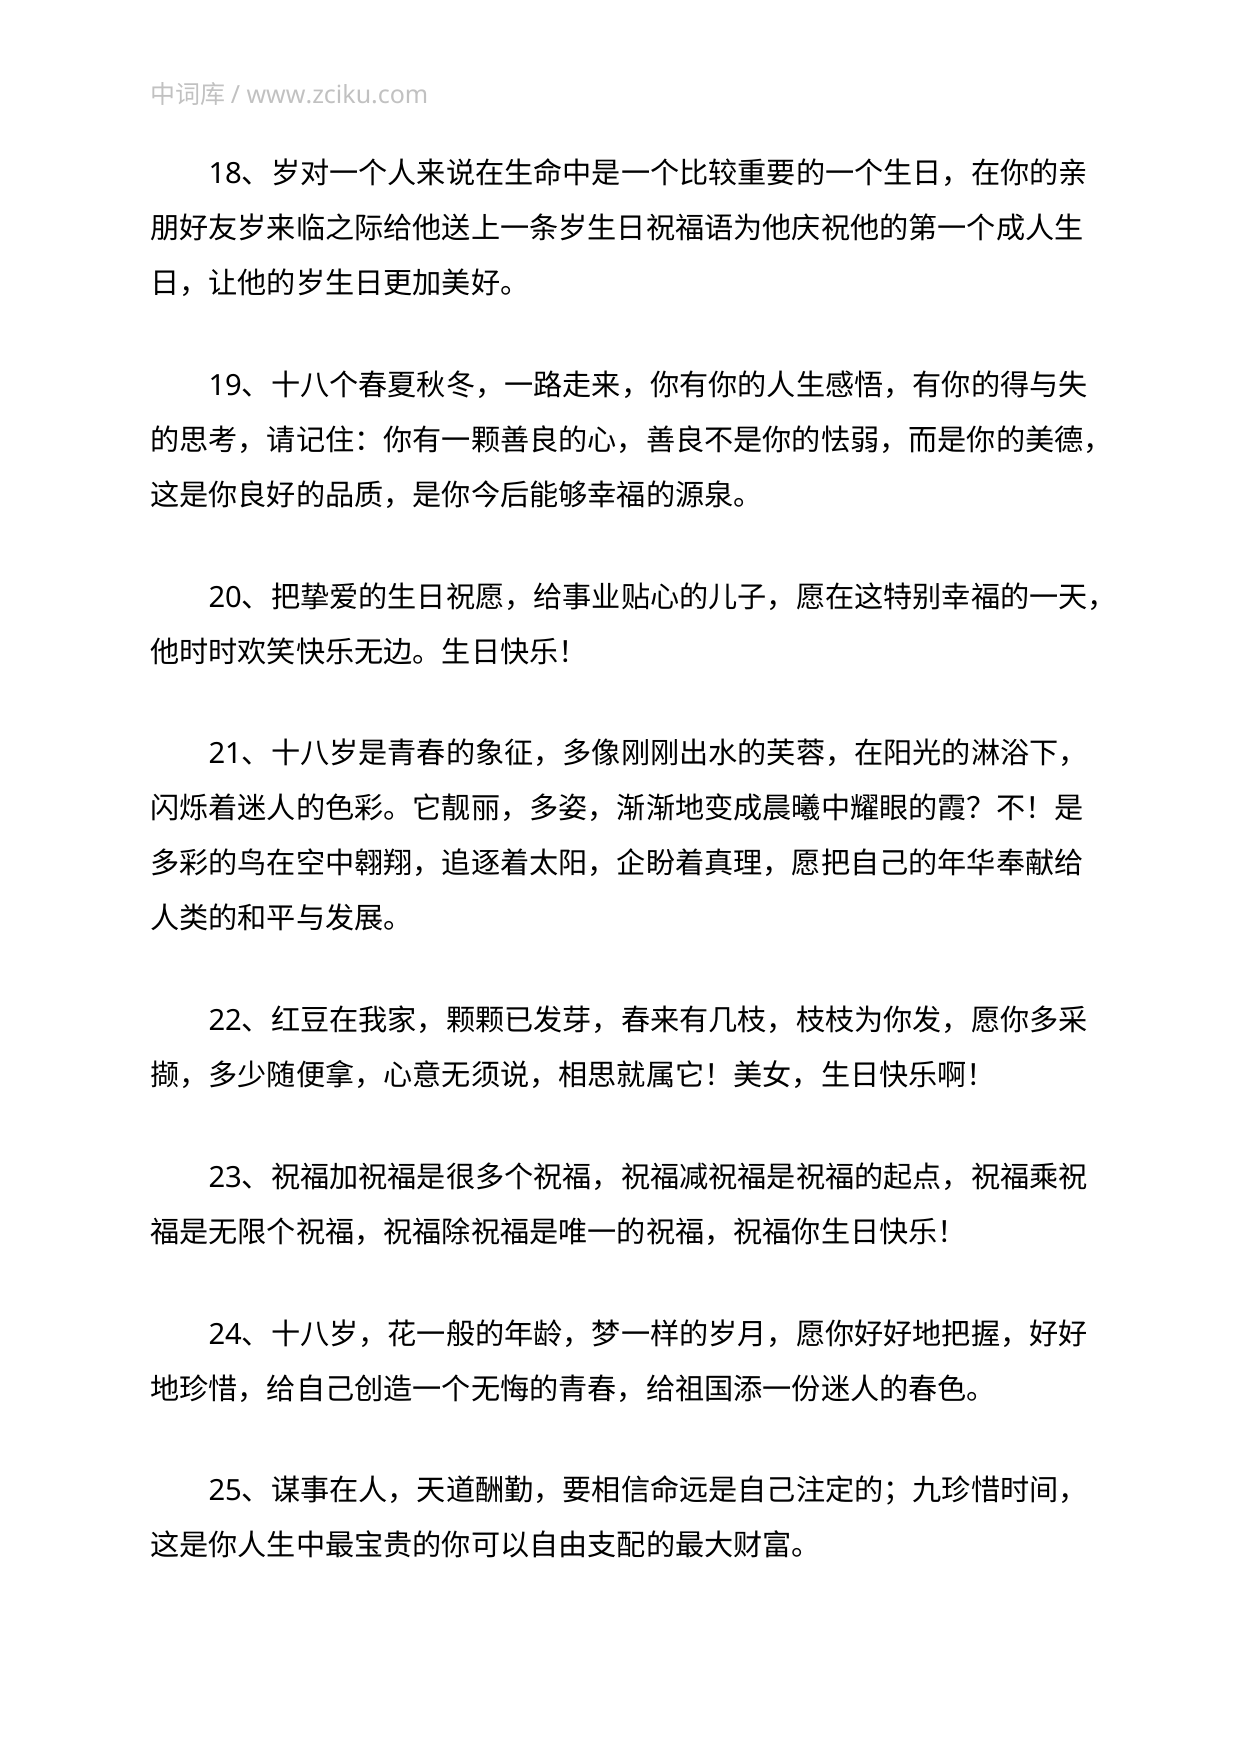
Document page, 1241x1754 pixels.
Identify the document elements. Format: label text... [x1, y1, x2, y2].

text 19、十八个春夏秋冬，一路走来，你有你的人生感悟，有你的得与失的思考，请记住：你有一颗善良的心，善良不是你的怯弱，而是你的美德，这是你良好的品质，是你今后能够幸福的源泉。 [150, 362, 1090, 514]
text 23、祝福加祝福是很多个祝福，祝福减祝福是祝福的起点，祝福乘祝福是无限个祝福，祝福除祝福是唯一的祝福，祝福你生日快乐！ [150, 1153, 1090, 1251]
text 21、十八岁是青春的象征，多像刚刚出水的芙蓉，在阳光的淋浴下，闪烁着迷人的色彩。它靓丽，多姿，渐渐地变成晨曦中耀眼的霞？不！是多彩的鸟在空中翱翔，追逐着太阳，企盼着真理，愿把自己的年华奉献给人类的和平与发展。 [150, 730, 1090, 937]
text 24、十八岁，花一般的年龄，梦一样的岁月，愿你好好地把握，好好地珍惜，给自己创造一个无悔的青春，给祖国添一份迷人的春色。 [150, 1310, 1090, 1407]
text 22、红豆在我家，颗颗已发芽，春来有几枝，枝枝为你发，愿你多采撷，多少随便拿，心意无须说，相思就属它！美女，生日快乐啊！ [150, 997, 1090, 1094]
text 25、谋事在人，天道酬勤，要相信命远是自己注定的；九珍惜时间，这是你人生中最宝贵的你可以自由支配的最大财富。 [150, 1467, 1090, 1564]
text 20、把挚爱的生日祝愿，给事业贴心的儿子，愿在这特别幸福的一天，他时时欢笑快乐无边。生日快乐！ [150, 573, 1090, 671]
text 18、岁对一个人来说在生命中是一个比较重要的一个生日，在你的亲朋好友岁来临之际给他送上一条岁生日祝福语为他庆祝他的第一个成人生日，让他的岁生日更加美好。 [150, 150, 1090, 302]
